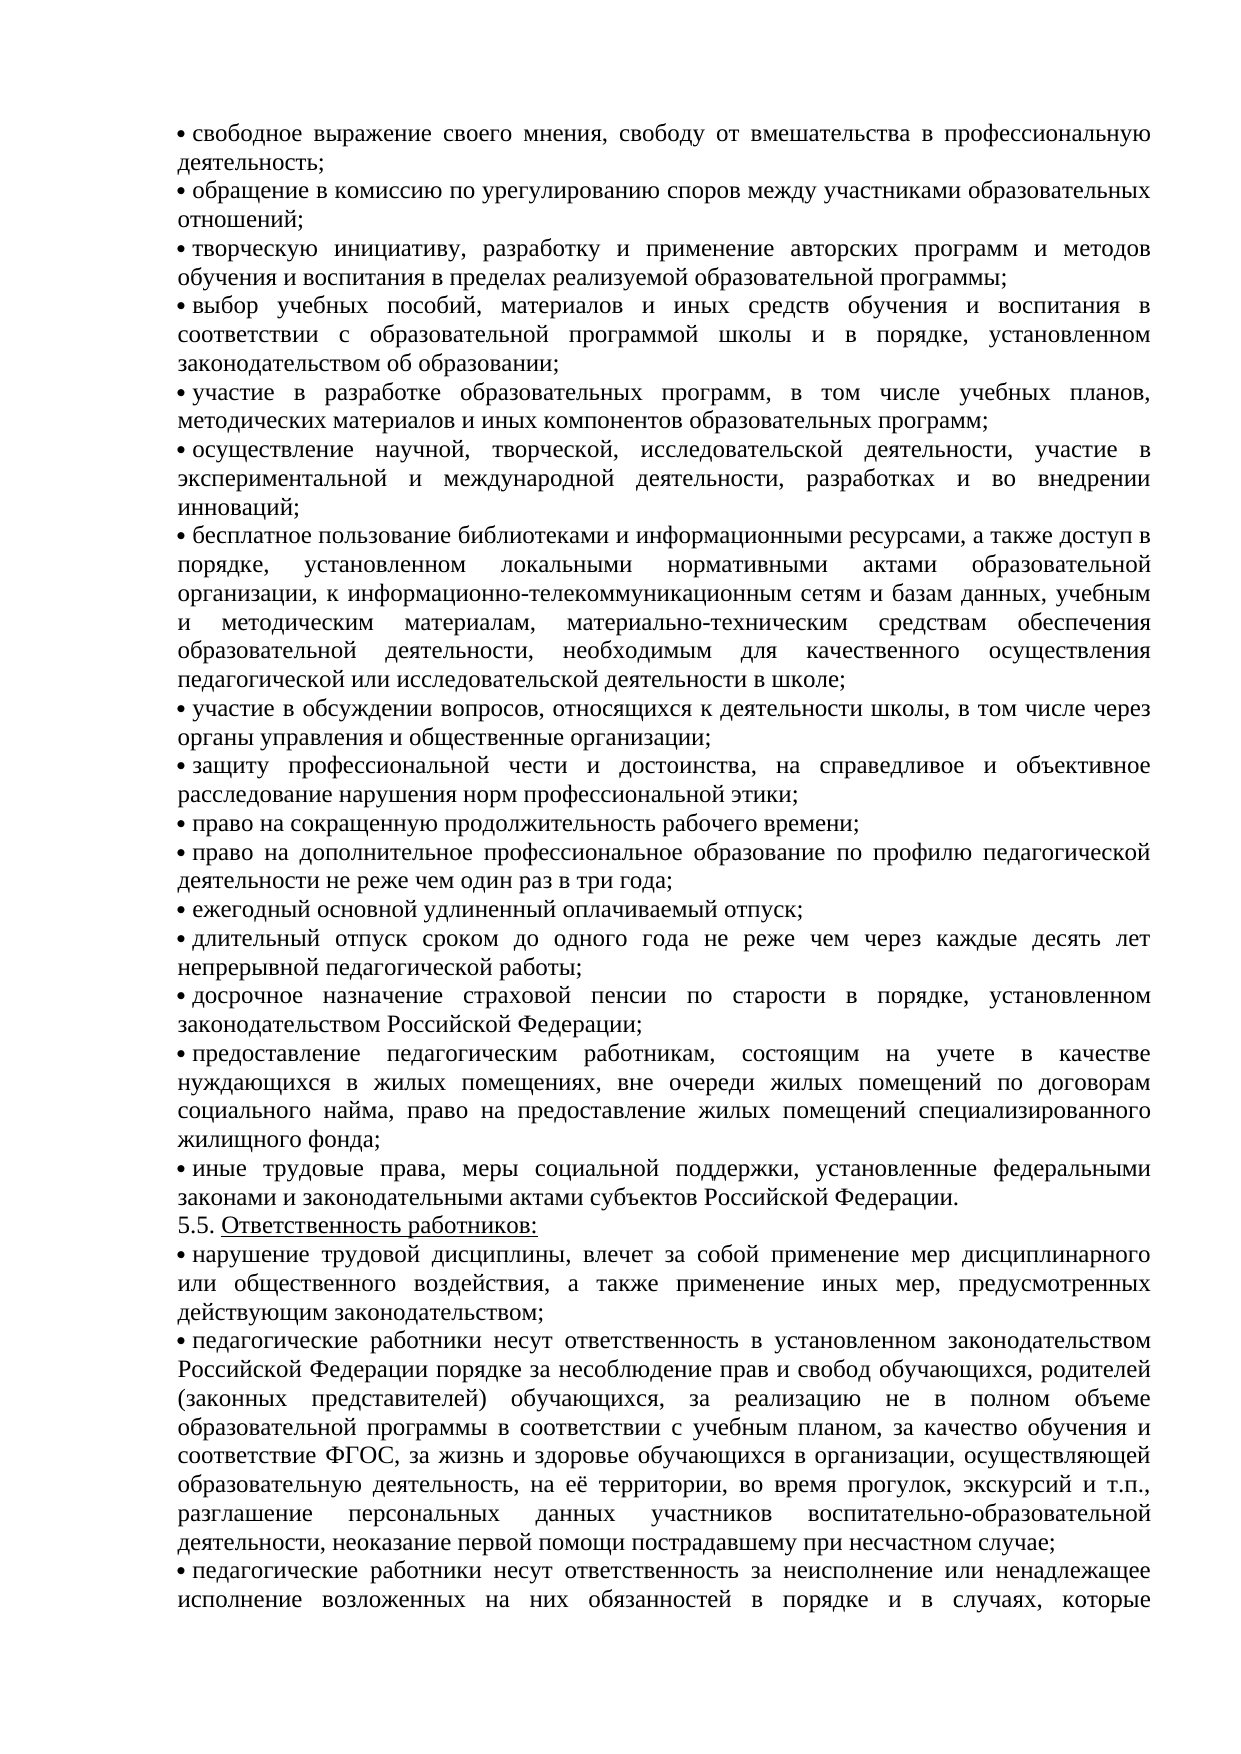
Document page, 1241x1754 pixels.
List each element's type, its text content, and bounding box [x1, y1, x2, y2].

list ежегодный основной удлиненный оплачиваемый отпуск; [177, 894, 1152, 923]
list досрочное назначение страховой пенсии по старости в порядке, установленном законодательством Российской Федерации; [177, 981, 1152, 1038]
list обращение в комиссию по урегулированию споров между участниками образовательных отношений; [177, 176, 1152, 233]
list участие в разработке образовательных программ, в том числе учебных планов, методических материалов и иных компонентов образовательных программ; [177, 377, 1152, 434]
list право на сокращенную продолжительность рабочего времени; [177, 808, 1152, 837]
text 5.5. Ответственность работников: [177, 1211, 1152, 1239]
list право на дополнительное профессиональное образование по профилю педагогической деятельности не реже чем один раз в три года; [177, 837, 1152, 894]
list предоставление педагогическим работникам, состоящим на учете в качестве нуждающихся в жилых помещениях, вне очереди жилых помещений по договорам социального найма, право на предоставление жилых помещений специализированного жилищного фонда; [177, 1038, 1152, 1153]
list творческую инициативу, разработку и применение авторских программ и методов обучения и воспитания в пределах реализуемой образовательной программы; [177, 233, 1152, 291]
list свободное выражение своего мнения, свободу от вмешательства в профессиональную деятельность; [177, 118, 1152, 176]
list педагогические работники несут ответственность в установленном законодательством Российской Федерации порядке за несоблюдение прав и свобод обучающихся, родителей (законных представителей) обучающихся, за реализацию не в полном объеме образовательной программы в соответствии с учебным планом, за качество обучения и соответствие ФГОС, за жизнь и здоровье обучающихся в организации, осуществляющей образовательную деятельность, на её территории, во время прогулок, экскурсий и т.п., разглашение персональных данных участников воспитательно-образовательной деятельности, неоказание первой помощи пострадавшему при несчастном случае; [177, 1326, 1152, 1556]
list участие в обсуждении вопросов, относящихся к деятельности школы, в том числе через органы управления и общественные организации; [177, 693, 1152, 751]
list длительный отпуск сроком до одного года не реже чем через каждые десять лет непрерывной педагогической работы; [177, 923, 1152, 981]
list нарушение трудовой дисциплины, влечет за собой применение мер дисциплинарного или общественного воздействия, а также применение иных мер, предусмотренных действующим законодательством; [177, 1239, 1152, 1326]
list иные трудовые права, меры социальной поддержки, установленные федеральными законами и законодательными актами субъектов Российской Федерации. [177, 1153, 1152, 1211]
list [177, 1556, 1152, 1613]
list бесплатное пользование библиотеками и информационными ресурсами, а также доступ в порядке, установленном локальными нормативными актами образовательной организации, к информационно-телекоммуникационным сетям и базам данных, учебным и методическим материалам, материально-техническим средствам обеспечения образовательной деятельности, необходимым для качественного осуществления педагогической или исследовательской деятельности в школе; [177, 521, 1152, 693]
list защиту профессиональной чести и достоинства, на справедливое и объективное расследование нарушения норм профессиональной этики; [177, 751, 1152, 808]
list осуществление научной, творческой, исследовательской деятельности, участие в экспериментальной и международной деятельности, разработках и во внедрении инноваций; [177, 434, 1152, 521]
list выбор учебных пособий, материалов и иных средств обучения и воспитания в соответствии с образовательной программой школы и в порядке, установленном законодательством об образовании; [177, 291, 1152, 377]
